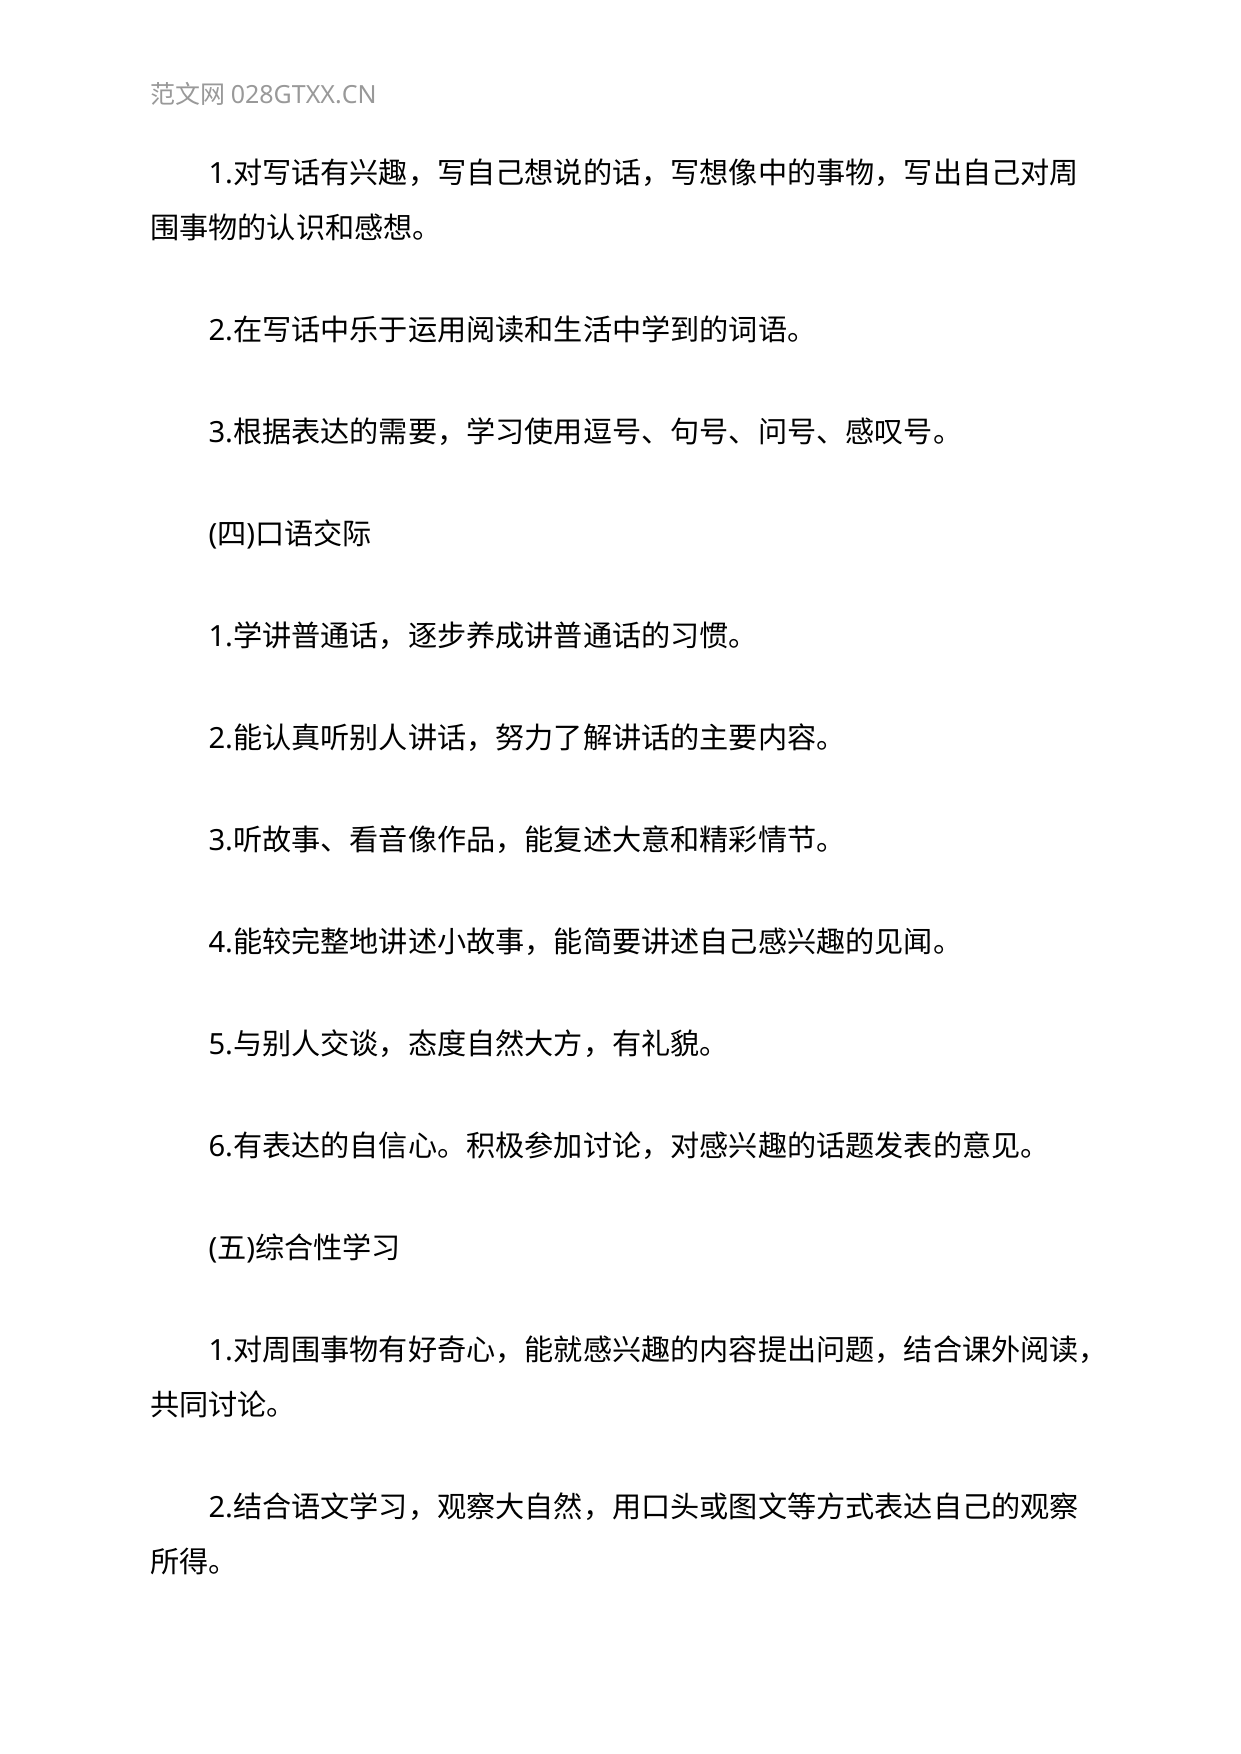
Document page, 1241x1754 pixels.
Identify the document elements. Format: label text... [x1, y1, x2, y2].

text 3.听故事、看音像作品，能复述大意和精彩情节。 [150, 817, 1090, 859]
text 1.对周围事物有好奇心，能就感兴趣的内容提出问题，结合课外阅读，共同讨论。 [150, 1327, 1090, 1424]
text 3.根据表达的需要，学习使用逗号、句号、问号、感叹号。 [150, 409, 1090, 451]
text 1.学讲普通话，逐步养成讲普通话的习惯。 [150, 613, 1090, 655]
text 2.在写话中乐于运用阅读和生活中学到的词语。 [150, 307, 1090, 349]
text 1.对写话有兴趣，写自己想说的话，写想像中的事物，写出自己对周围事物的认识和感想。 [150, 150, 1090, 247]
text 4.能较完整地讲述小故事，能简要讲述自己感兴趣的见闻。 [150, 919, 1090, 961]
text (五)综合性学习 [150, 1224, 1090, 1267]
text 6.有表达的自信心。积极参加讨论，对感兴趣的话题发表的意见。 [150, 1123, 1090, 1165]
text 2.结合语文学习，观察大自然，用口头或图文等方式表达自己的观察所得。 [150, 1483, 1090, 1581]
text 2.能认真听别人讲话，努力了解讲话的主要内容。 [150, 715, 1090, 757]
text 5.与别人交谈，态度自然大方，有礼貌。 [150, 1021, 1090, 1063]
text (四)口语交际 [150, 511, 1090, 553]
